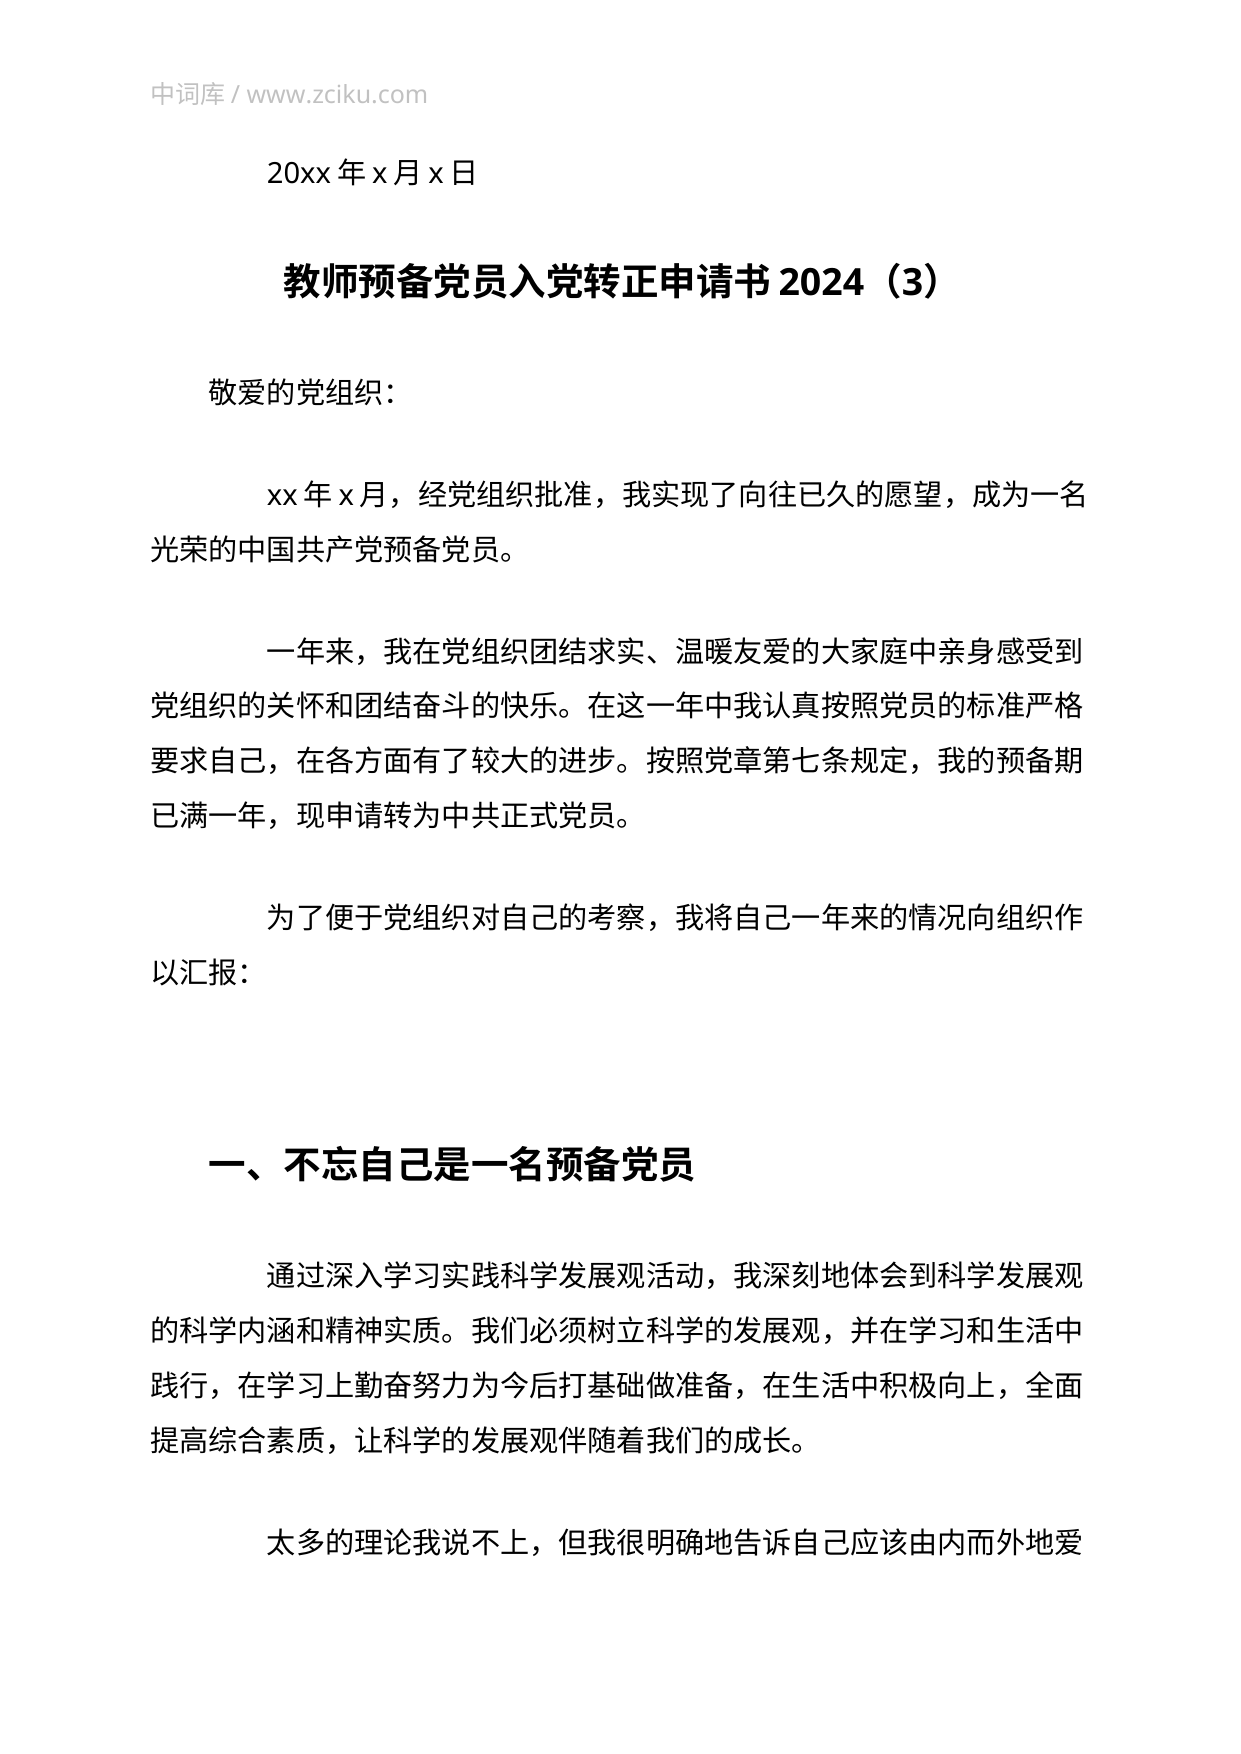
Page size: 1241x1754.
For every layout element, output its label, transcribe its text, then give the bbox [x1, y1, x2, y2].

text 敬爱的党组织： [150, 369, 1090, 412]
text 通过深入学习实践科学发展观活动，我深刻地体会到科学发展观的科学内涵和精神实质。我们必须树立科学的发展观，并在学习和生活中践行，在学习上勤奋努力为今后打基础做准备，在生活中积极向上，全面提高综合素质，让科学的发展观伴随着我们的成长。 [150, 1253, 1090, 1460]
text 教师预备党员入党转正申请书2024（3） [150, 252, 1090, 306]
text 一年来，我在党组织团结求实、温暖友爱的大家庭中亲身感受到党组织的关怀和团结奋斗的快乐。在这一年中我认真按照党员的标准严格要求自己，在各方面有了较大的进步。按照党章第七条规定，我的预备期已满一年，现申请转为中共正式党员。 [150, 628, 1090, 835]
text 20xx年x月x日 [150, 150, 1090, 192]
text 一、不忘自己是一名预备党员 [150, 1135, 1090, 1190]
text xx年x月，经党组织批准，我实现了向往已久的愿望，成为一名光荣的中国共产党预备党员。 [150, 471, 1090, 569]
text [150, 1519, 1090, 1562]
text 为了便于党组织对自己的考察，我将自己一年来的情况向组织作以汇报： [150, 894, 1090, 992]
